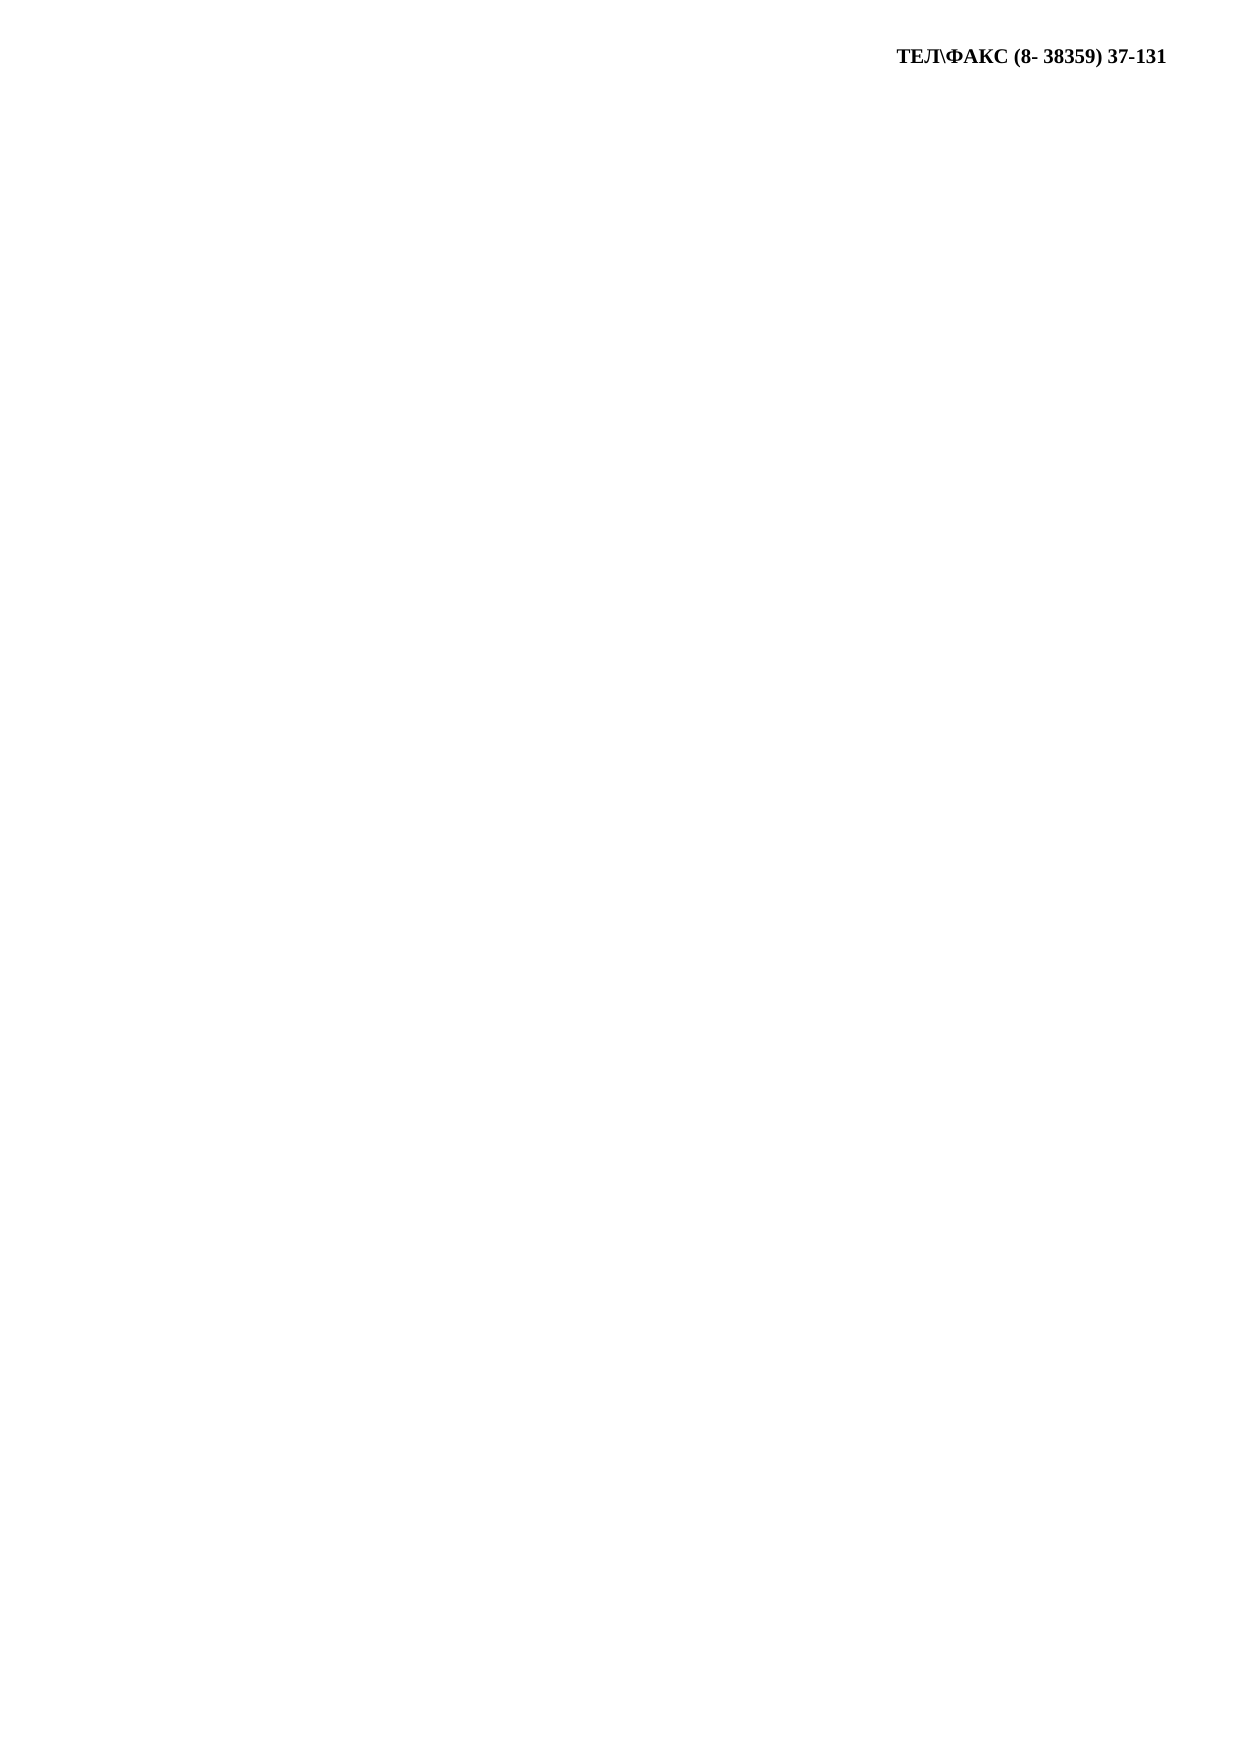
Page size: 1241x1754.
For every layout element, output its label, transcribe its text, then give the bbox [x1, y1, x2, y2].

text ТЕЛ\ФАКС (8- 38359) 37-131 [118, 44, 1167, 68]
